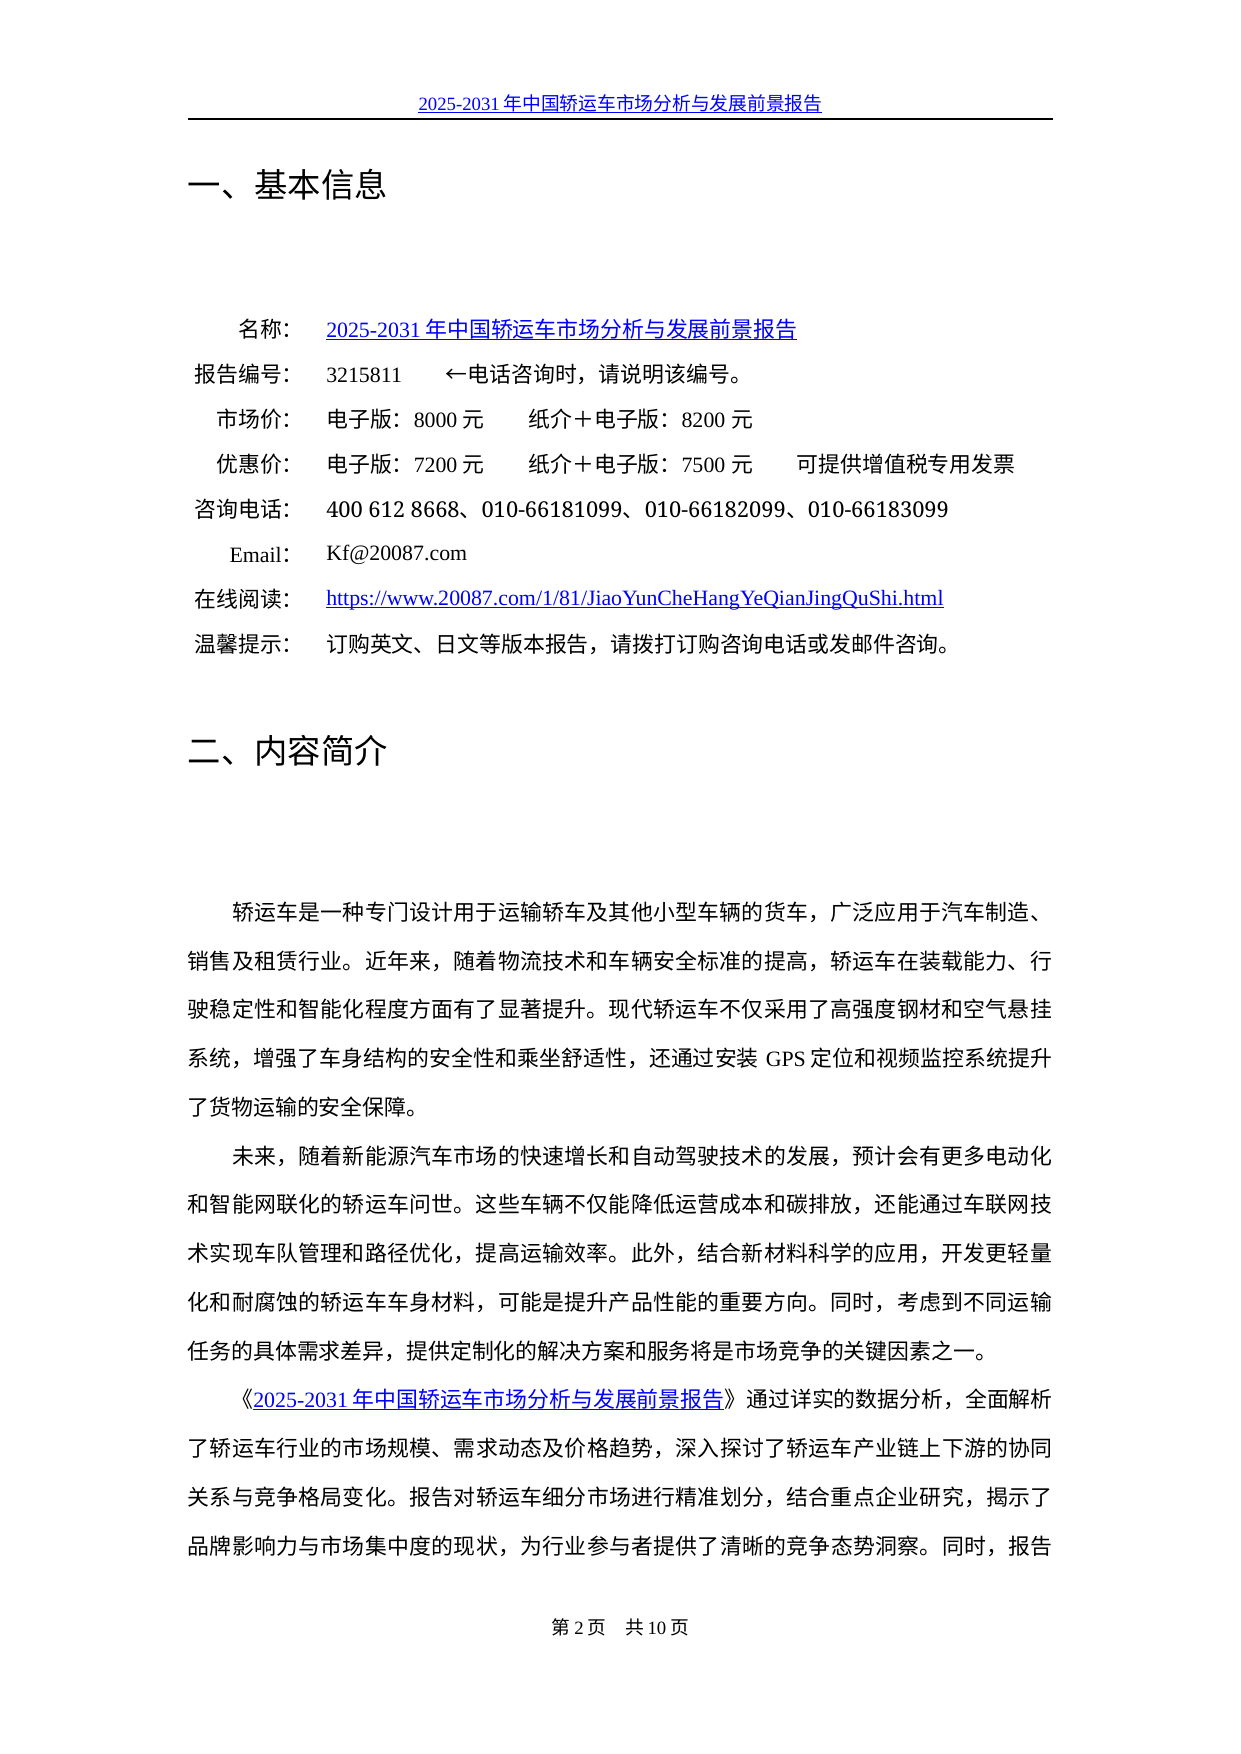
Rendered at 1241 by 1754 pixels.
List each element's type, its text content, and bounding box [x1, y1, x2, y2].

table_cell 优惠价： [167, 447, 315, 492]
table_cell [315, 582, 1073, 627]
table_header 名称： [167, 312, 315, 357]
table_cell 咨询电话： [167, 492, 315, 537]
title 一、基本信息 [187, 150, 1053, 215]
table_cell 400 612 8668、010-66181099、010-66182099、010-66183099 [315, 492, 1073, 537]
table_header 2025-2031年中国轿运车市场分析与发展前景报告 [315, 312, 1073, 357]
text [187, 894, 1053, 1561]
table_cell 电子版：7200 元 纸介＋电子版：7500 元 可提供增值税专用发票 [315, 447, 1073, 492]
title 二、内容简介 [187, 717, 1053, 782]
table_cell 市场价： [167, 402, 315, 447]
table_cell 温馨提示： [167, 627, 315, 672]
table_cell Email： [167, 537, 315, 582]
table_cell 订购英文、日文等版本报告，请拨打订购咨询电话或发邮件咨询。 [315, 627, 1073, 672]
table_cell 电子版：8000 元 纸介＋电子版：8200 元 [315, 402, 1073, 447]
table_cell 报告编号： [167, 357, 315, 402]
table_cell Kf@20087.com [315, 537, 1073, 582]
table_cell 在线阅读： [167, 582, 315, 627]
table_cell 3215811 ←电话咨询时，请说明该编号。 [315, 357, 1073, 402]
